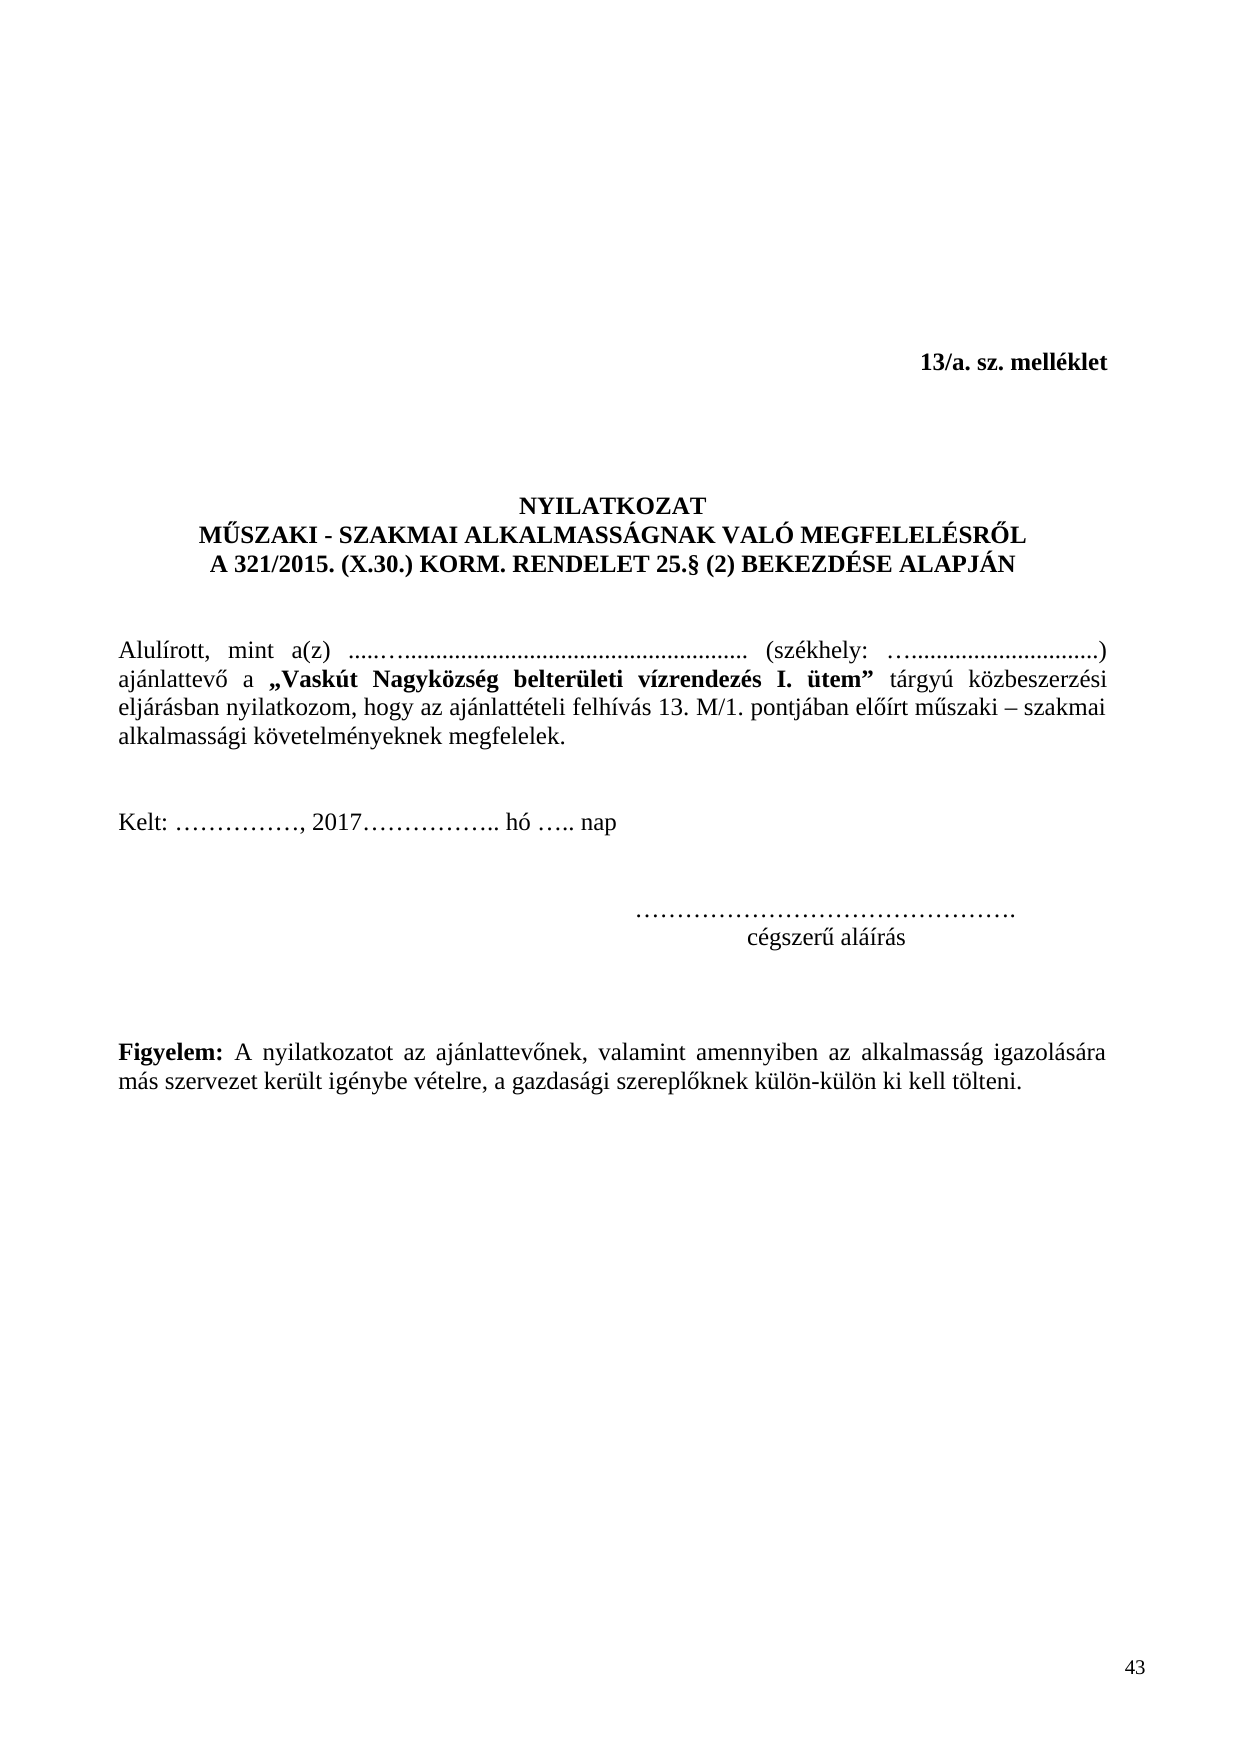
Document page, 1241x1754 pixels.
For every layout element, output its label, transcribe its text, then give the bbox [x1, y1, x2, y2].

text MŰSZAKI - SZAKMAI ALKALMASSÁGNAK VALÓ MEGFELELÉSRŐL [118, 520, 1107, 549]
text Kelt: ……………, 2017…………….. hó ….. nap [118, 807, 1107, 836]
text a 321/2015. (X.30.) Korm. rendelet 25.§ (2) bekezdése ALAPJÁN [118, 549, 1107, 577]
text Alulírott, mint a(z) .....…....................................................... (székhely: …..............................) ajánlattevő a „Vaskút Nagyközség belterületi vízrendezés I. ütem” tárgyú közbeszerzési eljárásban nyilatkozom, hogy az ajánlattételi felhívás 13. M/1. pontjában előírt műszaki – szakmai alkalmassági követelményeknek megfelelek. [118, 635, 1107, 750]
text Figyelem: A nyilatkozatot az ajánlattevőnek, valamint amennyiben az alkalmasság igazolására más szervezet került igénybe vételre, a gazdasági szereplőknek külön-külön ki kell tölteni. [118, 1037, 1107, 1095]
text 13/a. sz. melléklet [118, 347, 1107, 376]
text NYILATKOZAT [118, 491, 1107, 520]
text ………………………………………. [634, 894, 1107, 922]
text cégszerű aláírás [634, 922, 1107, 951]
